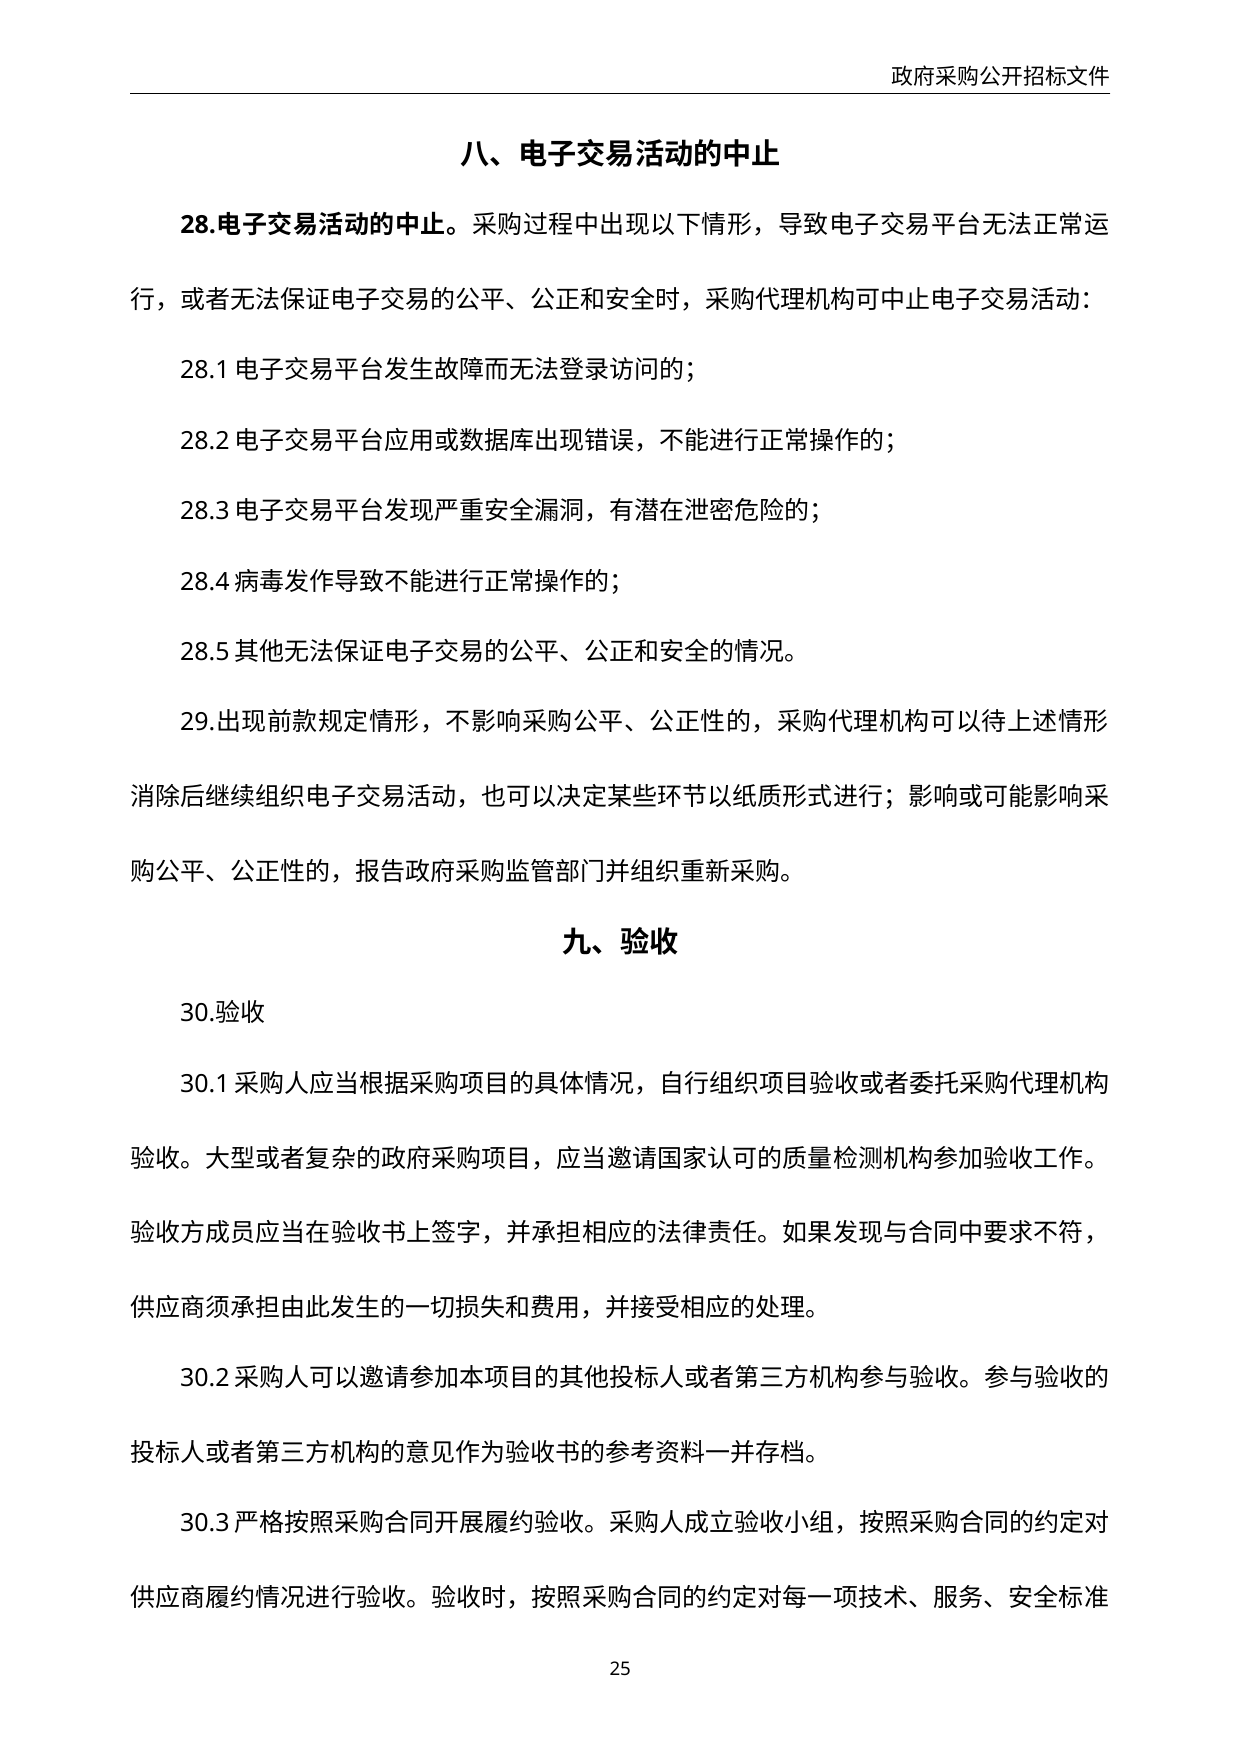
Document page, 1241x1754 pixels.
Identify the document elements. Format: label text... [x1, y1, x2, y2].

text 28.1电子交易平台发生故障而无法登录访问的； [130, 335, 1110, 400]
text 29.出现前款规定情形，不影响采购公平、公正性的，采购代理机构可以待上述情形消除后继续组织电子交易活动，也可以决定某些环节以纸质形式进行；影响或可能影响采购公平、公正性的，报告政府采购监管部门并组织重新采购。 [130, 687, 1110, 902]
text 30.1采购人应当根据采购项目的具体情况，自行组织项目验收或者委托采购代理机构验收。大型或者复杂的政府采购项目，应当邀请国家认可的质量检测机构参加验收工作。验收方成员应当在验收书上签字，并承担相应的法律责任。如果发现与合同中要求不符，供应商须承担由此发生的一切损失和费用，并接受相应的处理。 [130, 1049, 1110, 1338]
subtitle 八、电子交易活动的中止 [130, 119, 1110, 184]
text 28.3电子交易平台发现严重安全漏洞，有潜在泄密危险的； [130, 476, 1110, 541]
text 30.2采购人可以邀请参加本项目的其他投标人或者第三方机构参与验收。参与验收的投标人或者第三方机构的意见作为验收书的参考资料一并存档。 [130, 1343, 1110, 1483]
text 28.5其他无法保证电子交易的公平、公正和安全的情况。 [130, 617, 1110, 682]
text 28.4病毒发作导致不能进行正常操作的； [130, 547, 1110, 612]
text 30.验收 [130, 978, 1110, 1043]
text 28.电子交易活动的中止。采购过程中出现以下情形，导致电子交易平台无法正常运行，或者无法保证电子交易的公平、公正和安全时，采购代理机构可中止电子交易活动： [130, 190, 1110, 330]
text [130, 1488, 1110, 1628]
text 28.2电子交易平台应用或数据库出现错误，不能进行正常操作的； [130, 406, 1110, 471]
subtitle 九、验收 [130, 907, 1110, 972]
